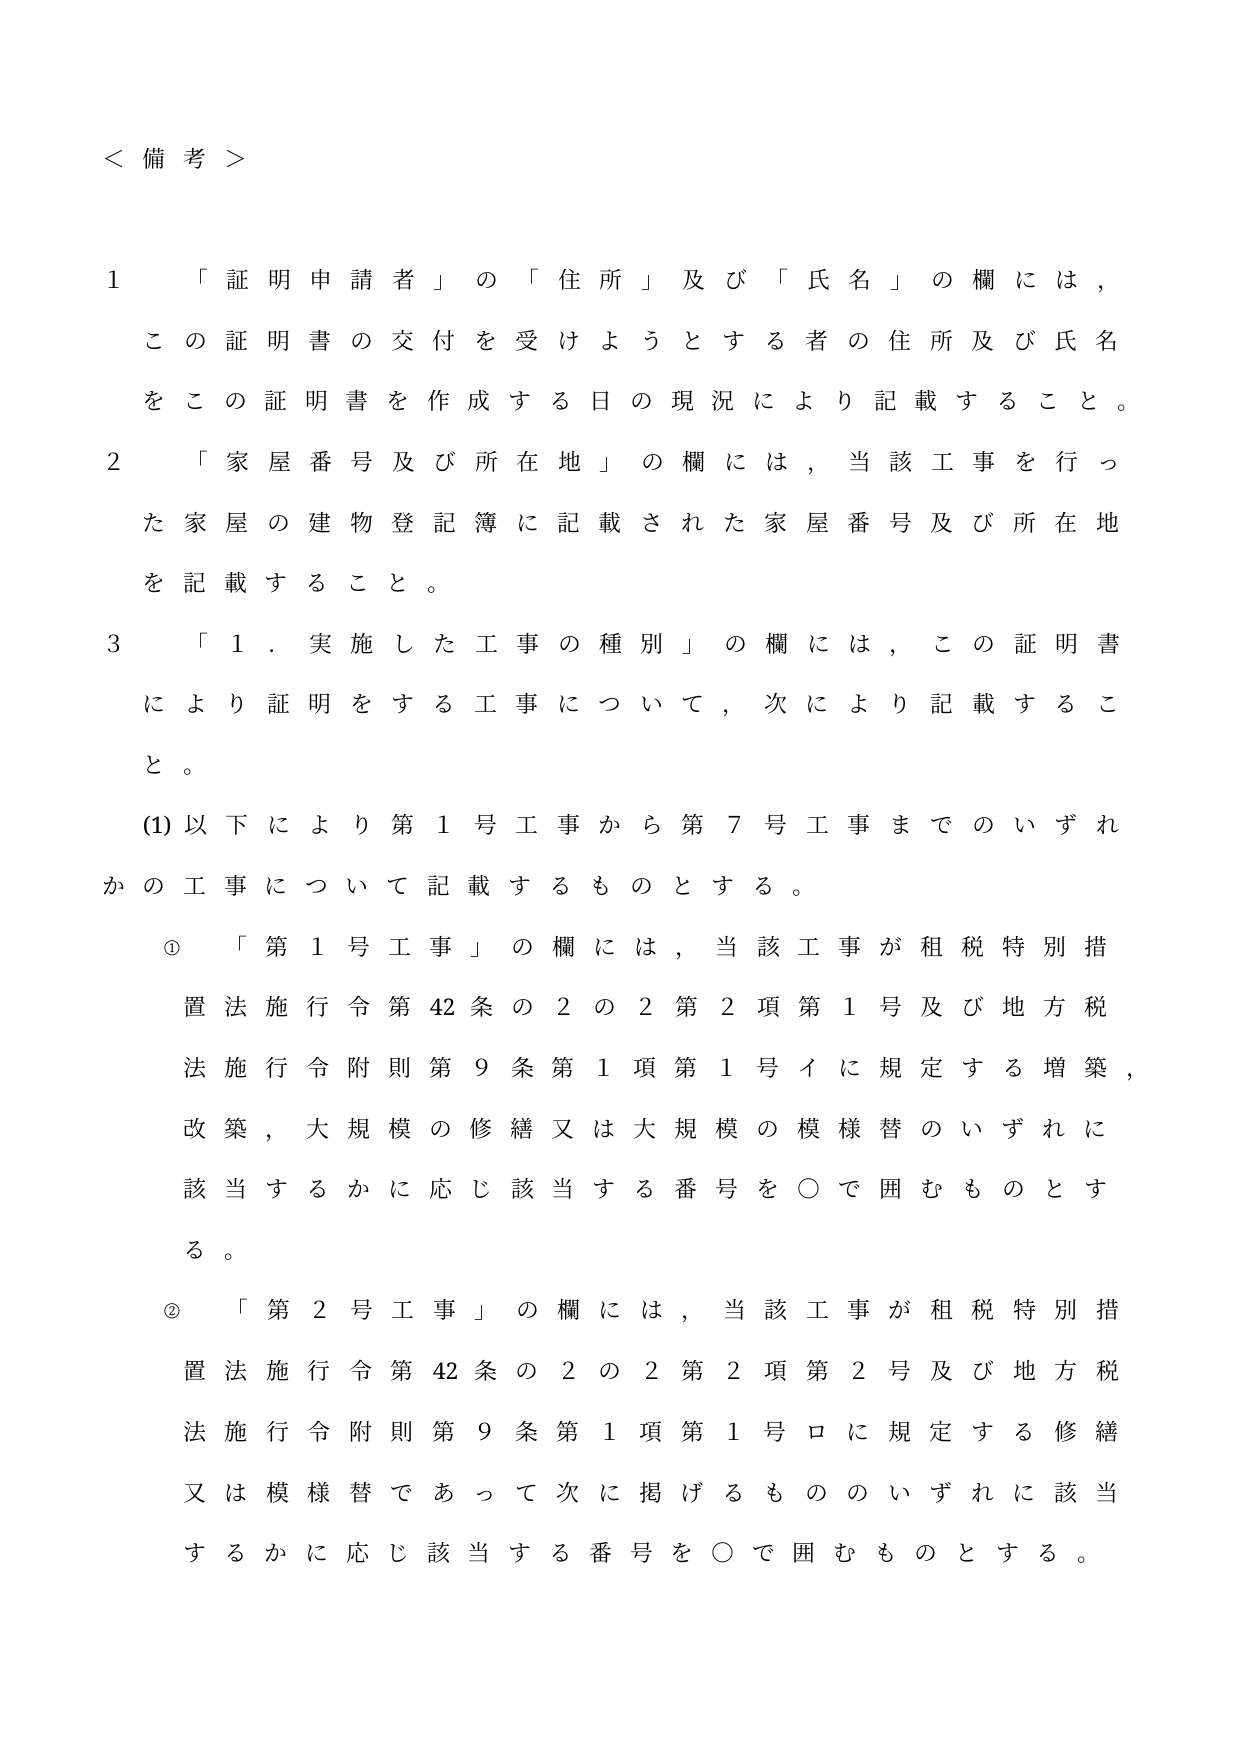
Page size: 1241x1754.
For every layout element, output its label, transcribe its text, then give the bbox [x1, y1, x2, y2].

text ３ 「１．実施した工事の種別」の欄には，この証明書により証明をする工事について，次により記載すること。 [102, 612, 1138, 794]
text １ 「証明申請者」の「住所」及び「氏名」の欄には，この証明書の交付を受けようとする者の住所及び氏名をこの証明書を作成する日の現況により記載すること。 [102, 248, 1138, 430]
text ② 「第２号工事」の欄には，当該工事が租税特別措置法施行令第42条の２の２第２項第２号及び地方税法施行令附則第９条第１項第１号ロに規定する修繕又は模様替であって次に掲げるもののいずれに該当するかに応じ該当する番号を○で囲むものとする。 [143, 1279, 1138, 1582]
text (1)以下により第１号工事から第７号工事までのいずれかの工事について記載するものとする。 [102, 794, 1138, 915]
text ＜備考＞ [102, 127, 1138, 188]
text ２ 「家屋番号及び所在地」の欄には，当該工事を行った家屋の建物登記簿に記載された家屋番号及び所在地を記載すること。 [102, 430, 1138, 612]
text ① 「第１号工事」の欄には，当該工事が租税特別措置法施行令第42条の２の２第２項第１号及び地方税法施行令附則第９条第１項第１号イに規定する増築，改築，大規模の修繕又は大規模の模様替のいずれに該当するかに応じ該当する番号を○で囲むものとする。 [143, 915, 1127, 1279]
